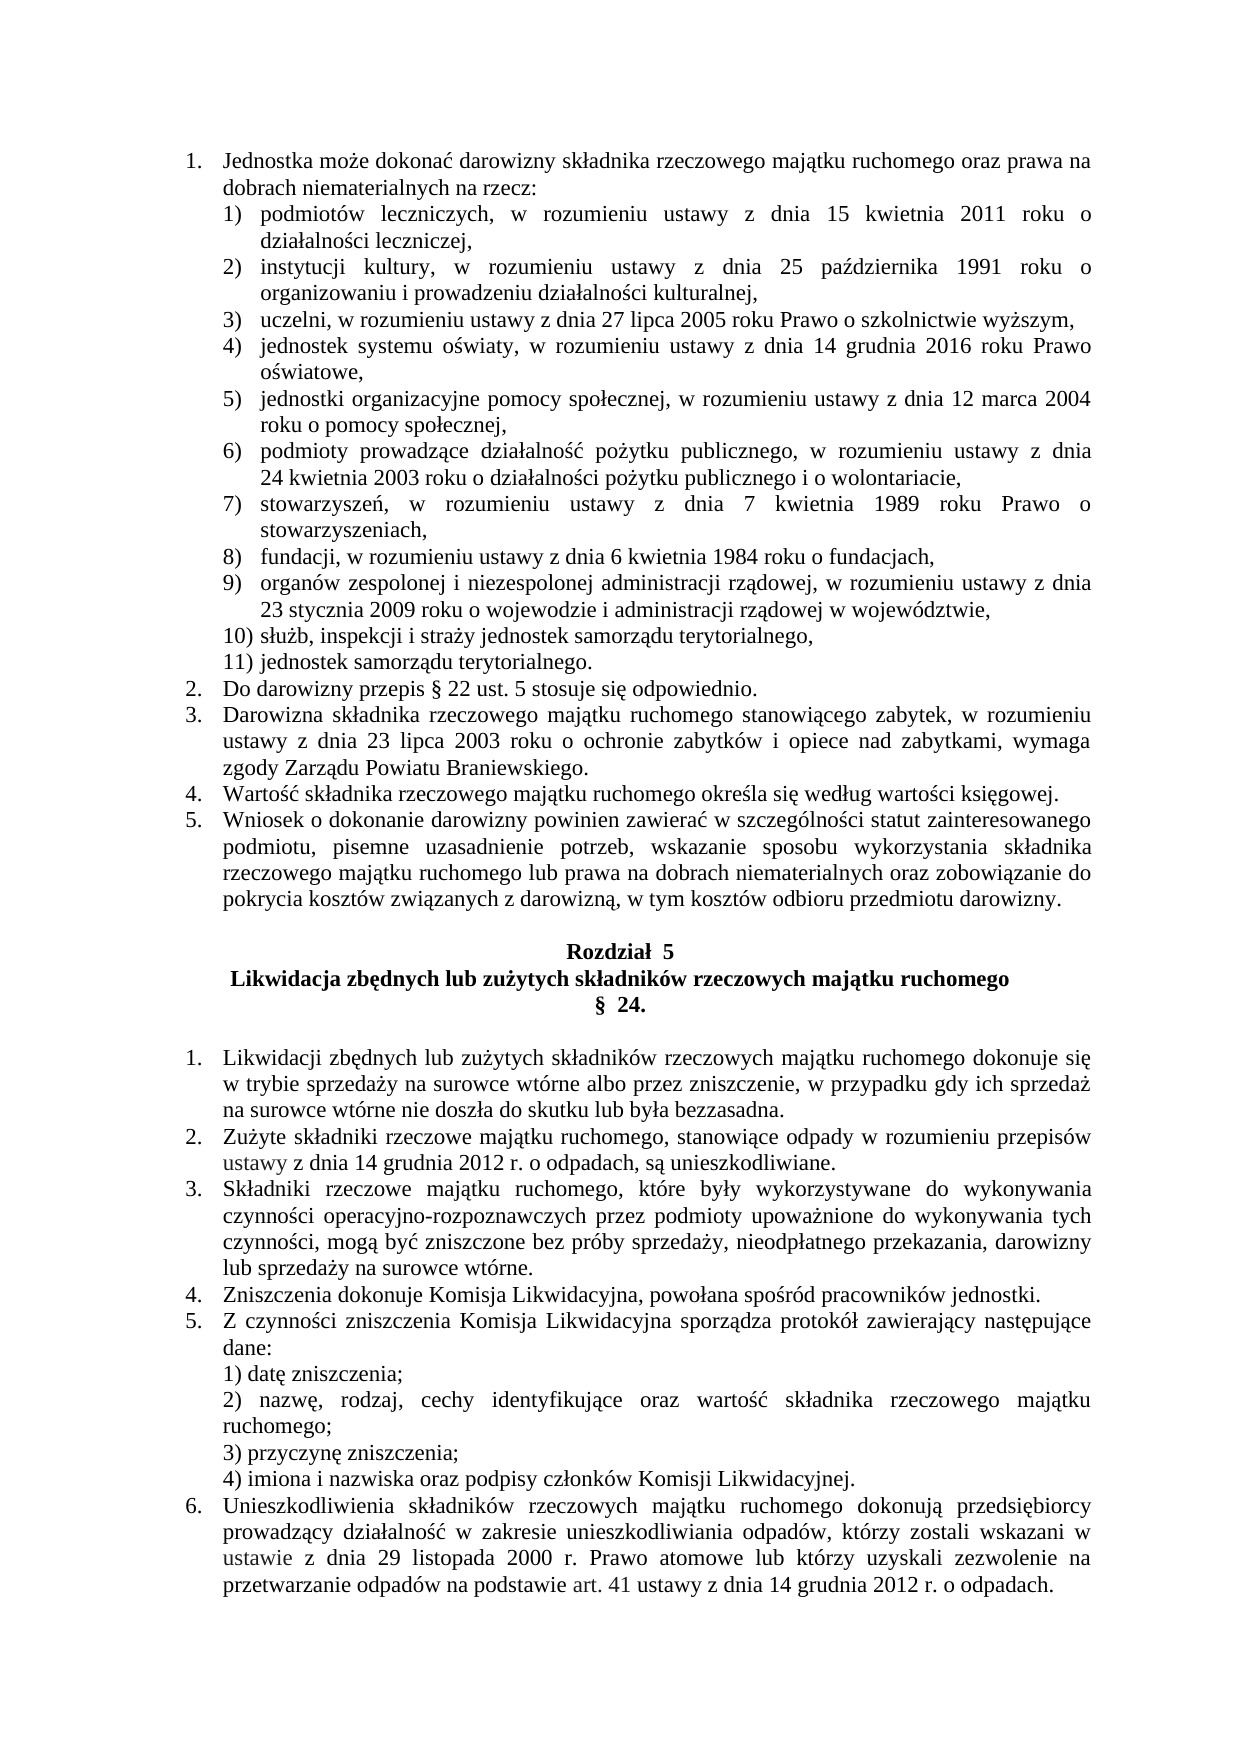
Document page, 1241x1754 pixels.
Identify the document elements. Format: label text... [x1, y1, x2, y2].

text Likwidacja zbędnych lub zużytych składników rzeczowych majątku ruchomego [148, 964, 1093, 991]
text Rozdział 5 [148, 938, 1093, 964]
list Wniosek o dokonanie darowizny powinien zawierać w szczególności statut zainteresowanego podmiotu, pisemne uzasadnienie potrzeb, wskazanie sposobu wykorzystania składnika rzeczowego majątku ruchomego lub prawa na dobrach niematerialnych oraz zobowiązanie do pokrycia kosztów związanych z darowizną, w tym kosztów odbioru przedmiotu darowizny. [185, 806, 1093, 912]
list służb, inspekcji i straży jednostek samorządu terytorialnego, [223, 622, 1093, 648]
list jednostek samorządu terytorialnego. [223, 648, 1093, 675]
list Zniszczenia dokonuje Komisja Likwidacyjna, powołana spośród pracowników jednostki. [185, 1281, 1093, 1307]
list organów zespolonej i niezespolonej administracji rządowej, w rozumieniu ustawy z dnia 23 stycznia 2009 roku o wojewodzie i administracji rządowej w województwie, [223, 569, 1093, 622]
list jednostki organizacyjne pomocy społecznej, w rozumieniu ustawy z dnia 12 marca 2004 roku o pomocy społecznej, [223, 385, 1093, 437]
text § 24. [148, 991, 1093, 1017]
list Zużyte składniki rzeczowe majątku ruchomego, stanowiące odpady w rozumieniu przepisów ustawy z dnia 14 grudnia 2012 r. o odpadach, są unieszkodliwiane. [185, 1123, 1093, 1175]
list Darowizna składnika rzeczowego majątku ruchomego stanowiącego zabytek, w rozumieniu ustawy z dnia 23 lipca 2003 roku o ochronie zabytków i opiece nad zabytkami, wymaga zgody Zarządu Powiatu Braniewskiego. [185, 701, 1093, 780]
list uczelni, w rozumieniu ustawy z dnia 27 lipca 2005 roku Prawo o szkolnictwie wyższym, [223, 306, 1093, 332]
list podmioty prowadzące działalność pożytku publicznego, w rozumieniu ustawy z dnia 24 kwietnia 2003 roku o działalności pożytku publicznego i o wolontariacie, [223, 437, 1093, 490]
list Z czynności zniszczenia Komisja Likwidacyjna sporządza protokół zawierający następujące dane: [185, 1307, 1093, 1360]
list 1) datę zniszczenia; [223, 1360, 1093, 1386]
list 4) imiona i nazwiska oraz podpisy członków Komisji Likwidacyjnej. [223, 1465, 1093, 1492]
list Likwidacji zbędnych lub zużytych składników rzeczowych majątku ruchomego dokonuje się w trybie sprzedaży na surowce wtórne albo przez zniszczenie, w przypadku gdy ich sprzedaż na surowce wtórne nie doszła do skutku lub była bezzasadna. [185, 1044, 1093, 1123]
list podmiotów leczniczych, w rozumieniu ustawy z dnia 15 kwietnia 2011 roku o działalności leczniczej, [223, 200, 1093, 253]
list instytucji kultury, w rozumieniu ustawy z dnia 25 października 1991 roku o organizowaniu i prowadzeniu działalności kulturalnej, [223, 253, 1093, 306]
list Jednostka może dokonać darowizny składnika rzeczowego majątku ruchomego oraz prawa na dobrach niematerialnych na rzecz: [185, 148, 1093, 200]
list Unieszkodliwienia składników rzeczowych majątku ruchomego dokonują przedsiębiorcy prowadzący działalność w zakresie unieszkodliwiania odpadów, którzy zostali wskazani w ustawie z dnia 29 listopada 2000 r. Prawo atomowe lub którzy uzyskali zezwolenie na przetwarzanie odpadów na podstawie art. 41 ustawy z dnia 14 grudnia 2012 r. o odpadach. [185, 1492, 1093, 1597]
list jednostek systemu oświaty, w rozumieniu ustawy z dnia 14 grudnia 2016 roku Prawo oświatowe, [223, 332, 1093, 385]
list fundacji, w rozumieniu ustawy z dnia 6 kwietnia 1984 roku o fundacjach, [223, 543, 1093, 569]
list Składniki rzeczowe majątku ruchomego, które były wykorzystywane do wykonywania czynności operacyjno-rozpoznawczych przez podmioty upoważnione do wykonywania tych czynności, mogą być zniszczone bez próby sprzedaży, nieodpłatnego przekazania, darowizny lub sprzedaży na surowce wtórne. [185, 1175, 1093, 1281]
list stowarzyszeń, w rozumieniu ustawy z dnia 7 kwietnia 1989 roku Prawo o stowarzyszeniach, [223, 490, 1093, 543]
list 2) nazwę, rodzaj, cechy identyfikujące oraz wartość składnika rzeczowego majątku ruchomego; [223, 1386, 1093, 1439]
list Do darowizny przepis § 22 ust. 5 stosuje się odpowiednio. [185, 675, 1093, 701]
list Wartość składnika rzeczowego majątku ruchomego określa się według wartości księgowej. [185, 780, 1093, 806]
list 3) przyczynę zniszczenia; [223, 1439, 1093, 1465]
